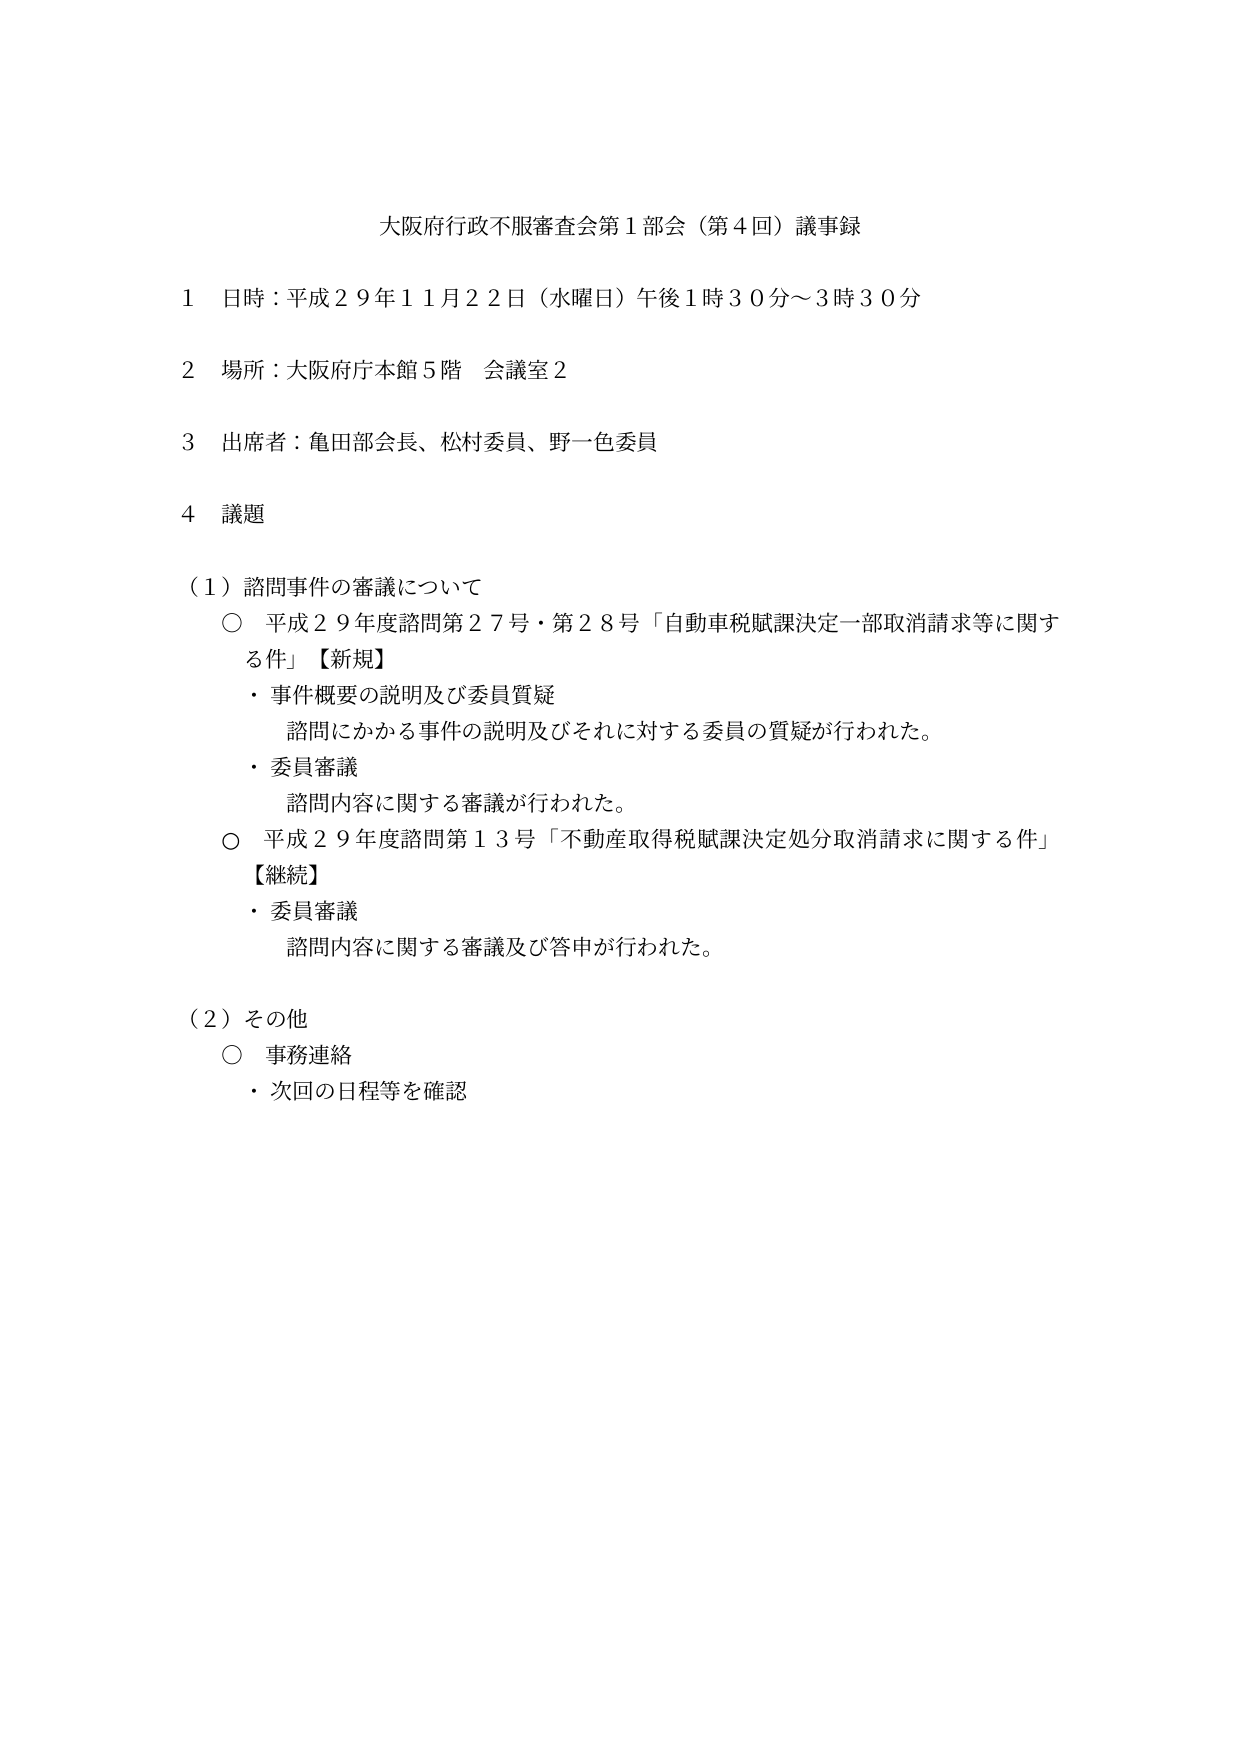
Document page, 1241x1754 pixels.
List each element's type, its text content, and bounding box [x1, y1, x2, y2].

text ３ 出席者：亀田部会長、松村委員、野一色委員 [177, 423, 1063, 459]
text ・ 委員審議 [177, 892, 1063, 928]
text 大阪府行政不服審査会第１部会（第４回）議事録 [177, 207, 1063, 243]
text 諮問内容に関する審議が行われた。 [177, 784, 1063, 820]
text ・ 事件概要の説明及び委員質疑 [177, 676, 1063, 712]
text ４ 議題 [177, 495, 1063, 531]
text 諮問内容に関する審議及び答申が行われた。 [177, 928, 1063, 964]
text ○ 平成２９年度諮問第２７号・第２８号「自動車税賦課決定一部取消請求等に関する件」【新規】 [177, 603, 1063, 676]
text １ 日時：平成２９年１１月２２日（水曜日）午後１時３０分～３時３０分 [177, 279, 1063, 315]
text ○ 事務連絡 [177, 1036, 1063, 1072]
text ○ 平成２９年度諮問第１３号「不動産取得税賦課決定処分取消請求に関する件」【継続】 [221, 820, 1063, 892]
text ２ 場所：大阪府庁本館５階 会議室２ [177, 351, 1063, 387]
text 諮問にかかる事件の説明及びそれに対する委員の質疑が行われた。 [177, 712, 1063, 748]
text ・ 委員審議 [177, 748, 1063, 784]
text ・ 次回の日程等を確認 [177, 1072, 1063, 1108]
text （１）諮問事件の審議について [177, 567, 1063, 603]
text （２）その他 [177, 1000, 1063, 1036]
